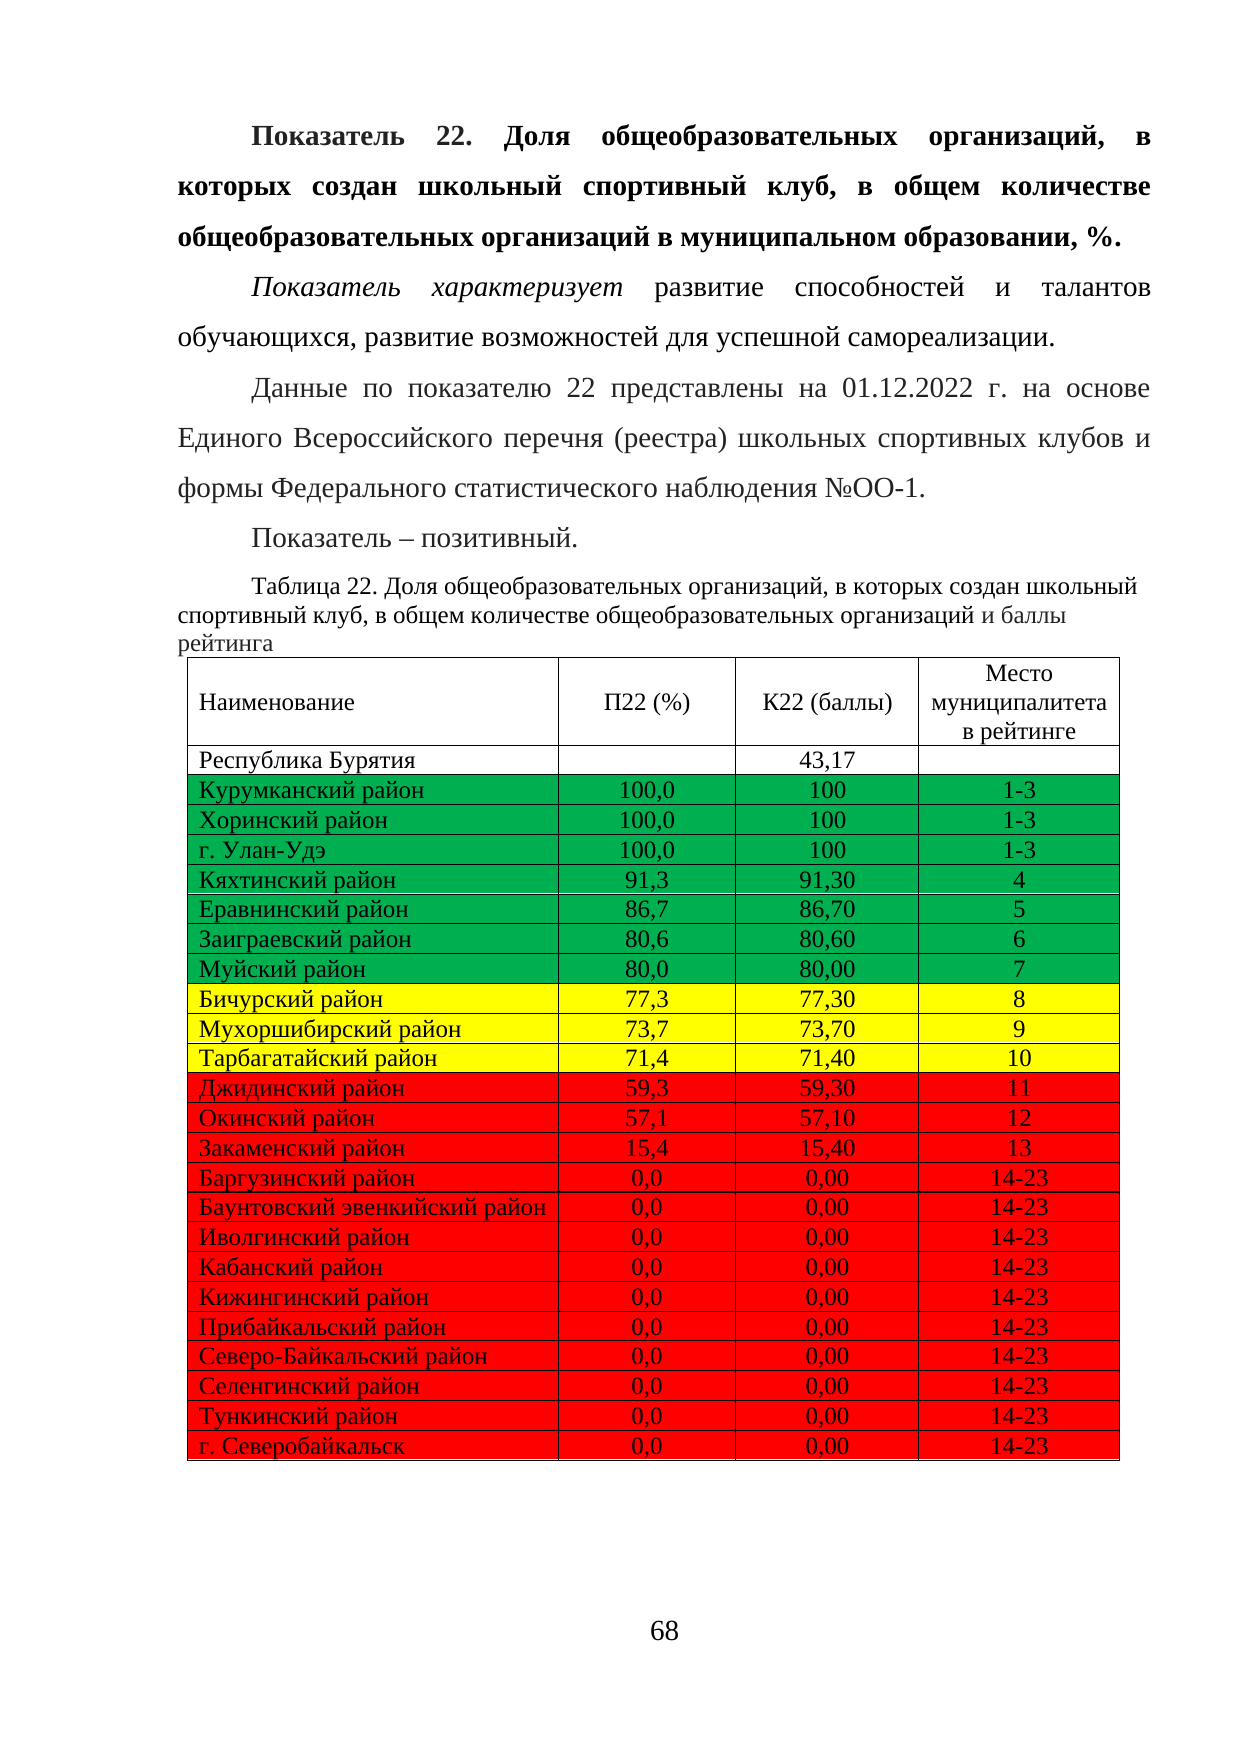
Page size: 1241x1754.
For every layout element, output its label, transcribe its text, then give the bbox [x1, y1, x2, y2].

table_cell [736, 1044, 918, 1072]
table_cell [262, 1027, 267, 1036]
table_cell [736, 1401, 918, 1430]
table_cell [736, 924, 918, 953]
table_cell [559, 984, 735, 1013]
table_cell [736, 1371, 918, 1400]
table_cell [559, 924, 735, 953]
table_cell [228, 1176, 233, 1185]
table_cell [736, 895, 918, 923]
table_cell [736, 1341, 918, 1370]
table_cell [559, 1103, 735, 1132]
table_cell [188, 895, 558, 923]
table_cell 100 [736, 775, 918, 804]
table_cell 91,30 [736, 865, 918, 893]
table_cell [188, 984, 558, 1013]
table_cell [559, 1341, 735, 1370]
text Показатель характеризует развитие способностей и талантов обучающихся, развитие возможностей для успешной самореализации. [177, 269, 1152, 353]
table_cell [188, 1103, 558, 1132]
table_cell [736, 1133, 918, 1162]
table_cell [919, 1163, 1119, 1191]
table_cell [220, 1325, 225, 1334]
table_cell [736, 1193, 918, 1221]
table_cell г. Улан-Удэ [188, 835, 558, 864]
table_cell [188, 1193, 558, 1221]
table_cell 1-3 [919, 835, 1119, 864]
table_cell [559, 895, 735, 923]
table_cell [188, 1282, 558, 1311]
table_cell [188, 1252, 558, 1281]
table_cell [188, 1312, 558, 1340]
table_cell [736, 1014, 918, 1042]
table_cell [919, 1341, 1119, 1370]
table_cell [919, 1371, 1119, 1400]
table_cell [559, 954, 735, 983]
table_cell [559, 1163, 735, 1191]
text Показатель 22. Доля общеобразовательных организаций, в которых создан школьный спортивный клуб, в общем количестве общеобразовательных организаций в муниципальном образовании, %. [177, 118, 1152, 252]
table_cell [919, 746, 1119, 774]
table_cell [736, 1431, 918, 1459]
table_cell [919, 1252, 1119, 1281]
table_cell 100,0 [559, 835, 735, 864]
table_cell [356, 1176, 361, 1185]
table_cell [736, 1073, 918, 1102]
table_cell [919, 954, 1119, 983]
table_cell 91,3 [559, 865, 735, 893]
table_cell Хоринский район [188, 805, 558, 834]
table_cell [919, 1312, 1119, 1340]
table_cell Кяхтинский район [188, 865, 558, 893]
table_cell 100 [736, 805, 918, 834]
table_cell Республика Бурятия [188, 746, 558, 774]
table_cell 100,0 [559, 775, 735, 804]
text Таблица 22. Доля общеобразовательных организаций, в которых создан школьный спортивный клуб, в общем количестве общеобразовательных организаций и баллы рейтинга [177, 571, 1152, 657]
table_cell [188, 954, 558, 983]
table_cell 100,0 [559, 805, 735, 834]
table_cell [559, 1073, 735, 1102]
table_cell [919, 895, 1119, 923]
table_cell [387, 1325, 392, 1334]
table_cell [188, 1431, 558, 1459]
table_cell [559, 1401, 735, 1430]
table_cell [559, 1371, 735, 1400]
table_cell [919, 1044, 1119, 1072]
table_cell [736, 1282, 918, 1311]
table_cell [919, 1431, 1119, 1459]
text Показатель – позитивный. [177, 521, 1152, 554]
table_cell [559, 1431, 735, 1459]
table_cell [559, 746, 735, 774]
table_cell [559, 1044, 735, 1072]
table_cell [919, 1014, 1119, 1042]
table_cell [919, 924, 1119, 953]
table_header К22 (баллы) [736, 658, 918, 744]
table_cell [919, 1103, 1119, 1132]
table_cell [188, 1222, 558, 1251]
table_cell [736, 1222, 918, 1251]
table_cell 100 [736, 835, 918, 864]
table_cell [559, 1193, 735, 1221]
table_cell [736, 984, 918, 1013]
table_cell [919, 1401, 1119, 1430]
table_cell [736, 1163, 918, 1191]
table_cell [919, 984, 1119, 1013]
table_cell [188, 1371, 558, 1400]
table_cell 1-3 [919, 775, 1119, 804]
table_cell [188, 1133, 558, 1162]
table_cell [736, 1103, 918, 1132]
table_cell Курумканский район [188, 775, 558, 804]
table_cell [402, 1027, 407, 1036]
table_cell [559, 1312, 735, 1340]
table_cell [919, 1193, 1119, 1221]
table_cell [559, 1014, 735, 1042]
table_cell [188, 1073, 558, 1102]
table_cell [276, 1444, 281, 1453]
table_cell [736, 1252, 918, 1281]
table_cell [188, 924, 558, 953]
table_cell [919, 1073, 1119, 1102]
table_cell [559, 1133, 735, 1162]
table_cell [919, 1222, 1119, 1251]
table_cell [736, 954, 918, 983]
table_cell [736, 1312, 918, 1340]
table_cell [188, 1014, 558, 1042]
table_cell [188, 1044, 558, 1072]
table_header Место муниципалитета в рейтинге [919, 658, 1119, 744]
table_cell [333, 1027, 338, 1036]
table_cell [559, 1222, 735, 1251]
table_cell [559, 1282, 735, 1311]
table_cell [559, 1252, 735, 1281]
table_header П22 (%) [559, 658, 735, 744]
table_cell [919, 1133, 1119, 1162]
table_header Наименование [188, 658, 558, 744]
text Данные по показателю 22 представлены на 01.12.2022 г. на основе Единого Всероссийского перечня (реестра) школьных спортивных клубов и формы Федерального статистического наблюдения №ОО-1. [177, 370, 1152, 504]
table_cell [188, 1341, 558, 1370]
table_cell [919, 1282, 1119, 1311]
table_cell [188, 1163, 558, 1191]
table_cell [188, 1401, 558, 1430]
table_cell 1-3 [919, 805, 1119, 834]
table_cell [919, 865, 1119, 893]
table_cell 43,17 [736, 746, 918, 774]
